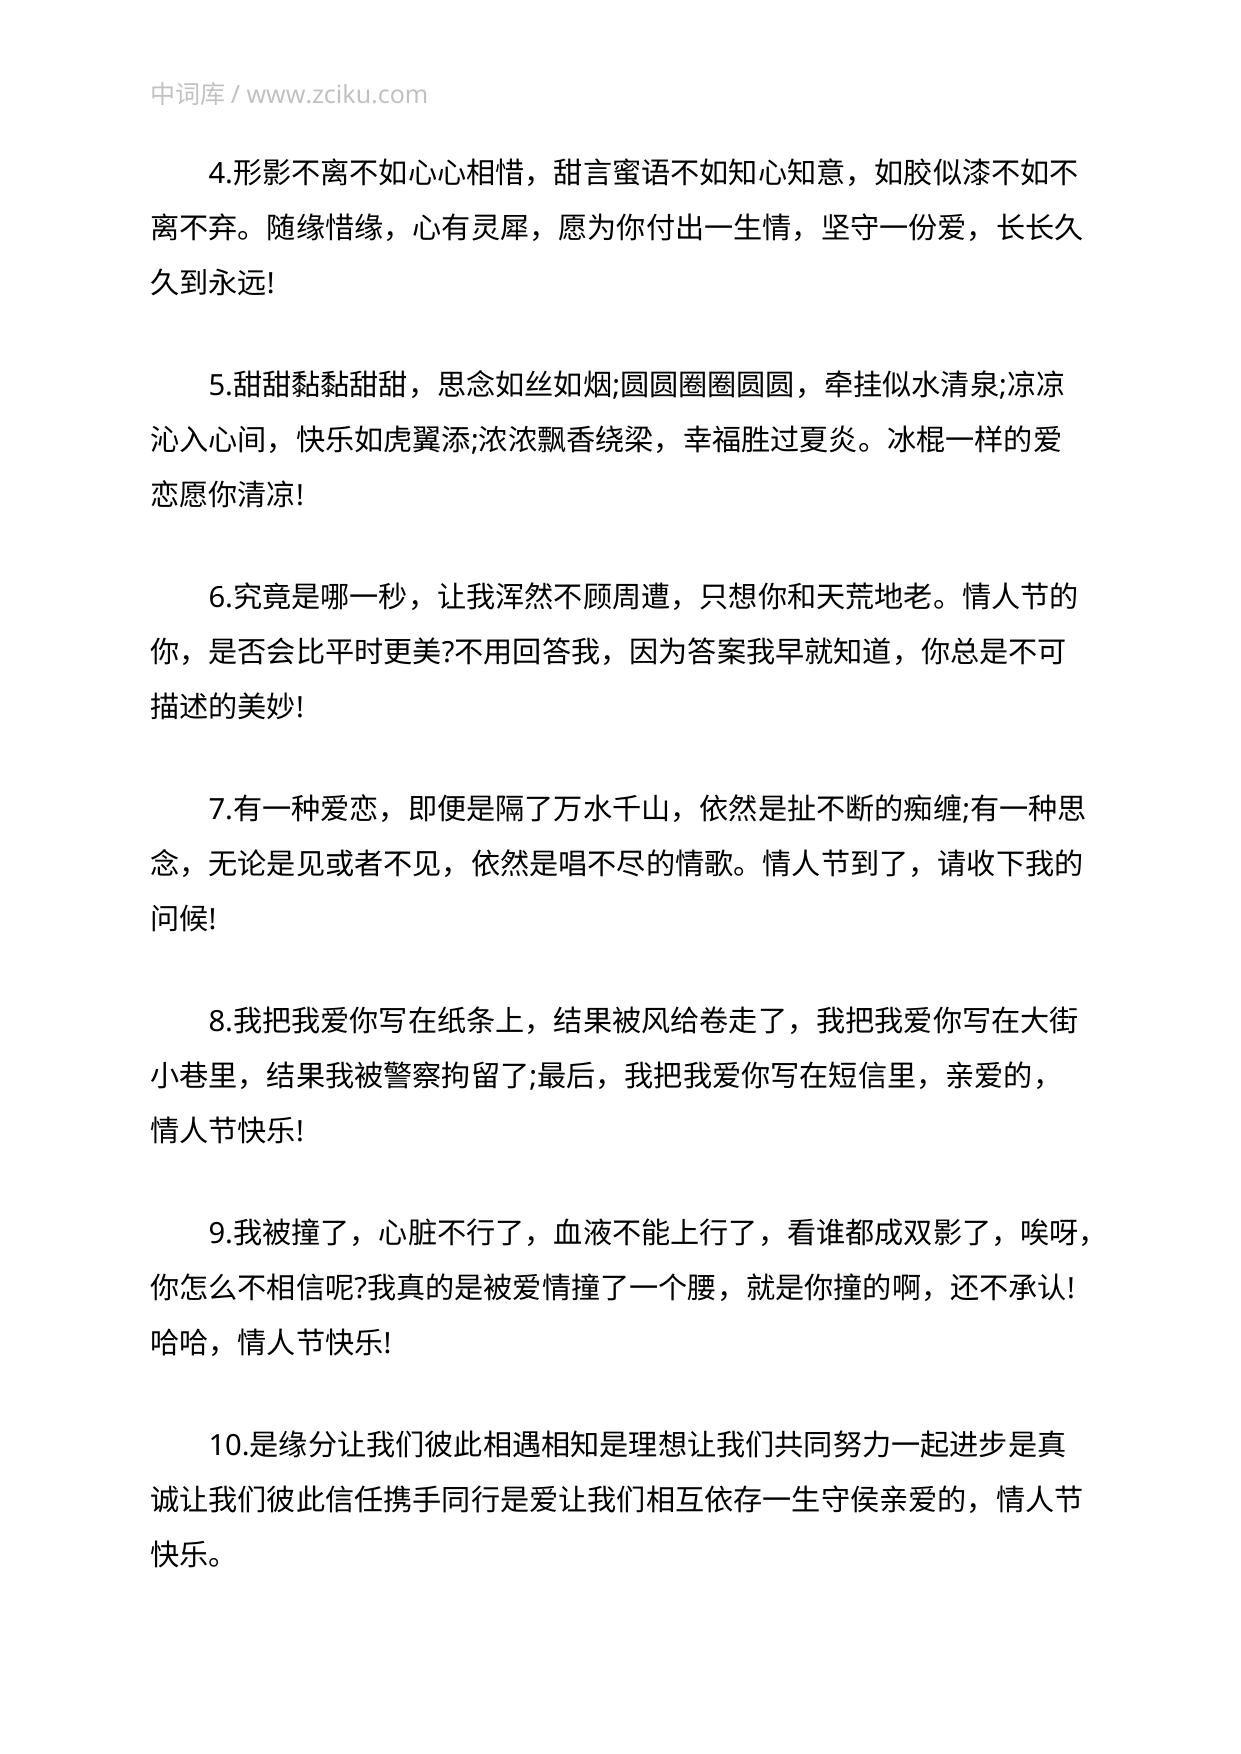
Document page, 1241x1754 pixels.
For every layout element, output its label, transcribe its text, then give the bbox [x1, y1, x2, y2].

text 10.是缘分让我们彼此相遇相知是理想让我们共同努力一起进步是真诚让我们彼此信任携手同行是爱让我们相互依存一生守侯亲爱的，情人节快乐。 [150, 1422, 1090, 1574]
text 5.甜甜黏黏甜甜，思念如丝如烟;圆圆圈圈圆圆，牵挂似水清泉;凉凉沁入心间，快乐如虎翼添;浓浓飘香绕梁，幸福胜过夏炎。冰棍一样的爱恋愿你清凉! [150, 362, 1090, 514]
text 7.有一种爱恋，即便是隔了万水千山，依然是扯不断的痴缠;有一种思念，无论是见或者不见，依然是唱不尽的情歌。情人节到了，请收下我的问候! [150, 786, 1090, 938]
text 6.究竟是哪一秒，让我浑然不顾周遭，只想你和天荒地老。情人节的你，是否会比平时更美?不用回答我，因为答案我早就知道，你总是不可描述的美妙! [150, 574, 1090, 726]
text 9.我被撞了，心脏不行了，血液不能上行了，看谁都成双影了，唉呀，你怎么不相信呢?我真的是被爱情撞了一个腰，就是你撞的啊，还不承认!哈哈，情人节快乐! [150, 1210, 1090, 1362]
text 4.形影不离不如心心相惜，甜言蜜语不如知心知意，如胶似漆不如不离不弃。随缘惜缘，心有灵犀，愿为你付出一生情，坚守一份爱，长长久久到永远! [150, 150, 1090, 302]
text 8.我把我爱你写在纸条上，结果被风给卷走了，我把我爱你写在大街小巷里，结果我被警察拘留了;最后，我把我爱你写在短信里，亲爱的，情人节快乐! [150, 998, 1090, 1150]
